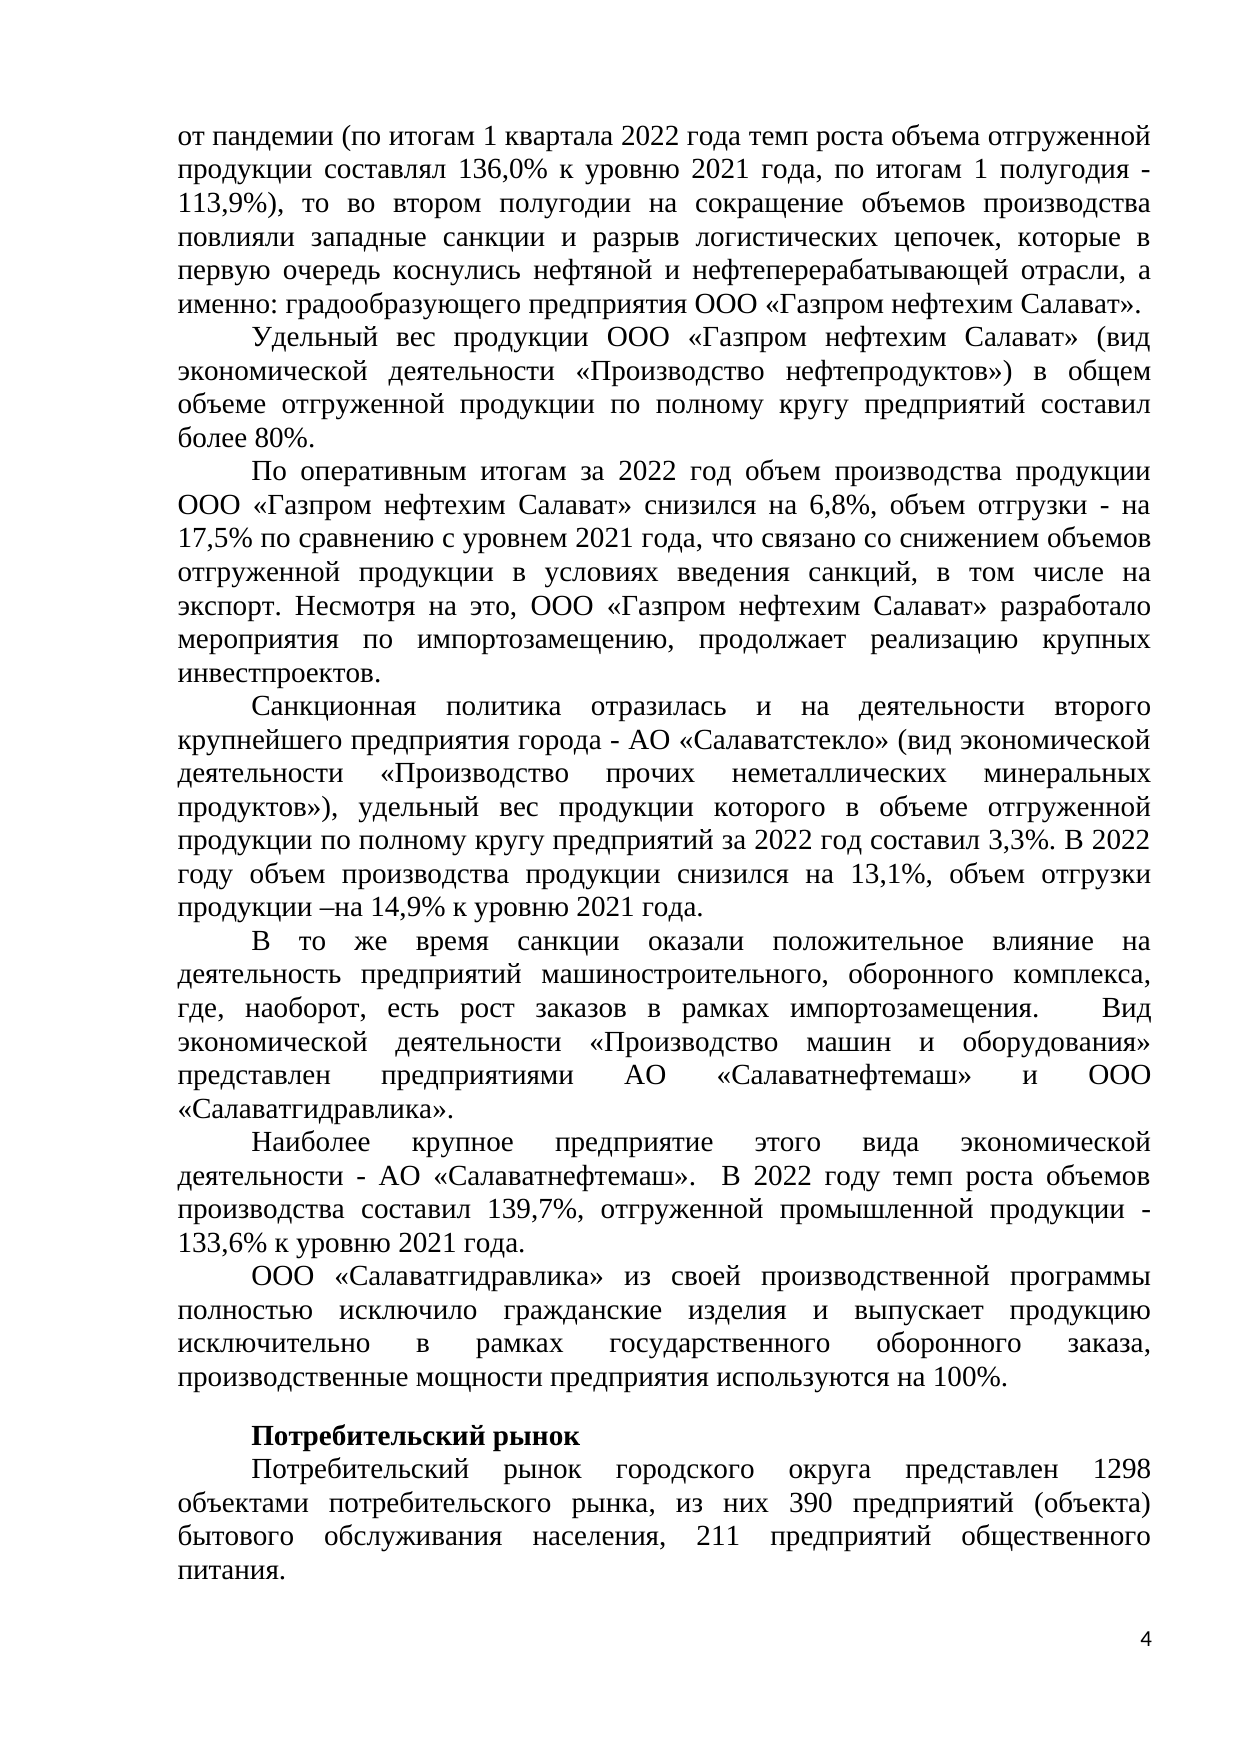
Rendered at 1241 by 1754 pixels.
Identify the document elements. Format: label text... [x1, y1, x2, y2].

text Наиболее крупное предприятие этого вида экономической деятельности - АО «Салаватнефтемаш». В 2022 году темп роста объемов производства составил 139,7%, отгруженной промышленной продукции - 133,6% к уровню 2021 года. [177, 1124, 1152, 1258]
text ООО «Салаватгидравлика» из своей производственной программы полностью исключило гражданские изделия и выпускает продукцию исключительно в рамках государственного оборонного заказа, производственные мощности предприятия используются на 100%. [177, 1258, 1152, 1393]
text По оперативным итогам за 2022 год объем производства продукции ООО «Газпром нефтехим Салават» снизился на 6,8%, объем отгрузки - на 17,5% по сравнению с уровнем 2021 года, что связано со снижением объемов отгруженной продукции в условиях введения санкций, в том числе на экспорт. Несмотря на это, ООО «Газпром нефтехим Салават» разработало мероприятия по импортозамещению, продолжает реализацию крупных инвестпроектов. [177, 453, 1152, 688]
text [177, 118, 1152, 319]
text Потребительский рынок городского округа представлен 1298 объектами потребительского рынка, из них 390 предприятий (объекта) бытового обслуживания населения, 211 предприятий общественного питания. [177, 1451, 1152, 1585]
text Удельный вес продукции ООО «Газпром нефтехим Салават» (вид экономической деятельности «Производство нефтепродуктов») в общем объеме отгруженной продукции по полному кругу предприятий составил более 80%. [177, 319, 1152, 453]
text Потребительский рынок [177, 1418, 1152, 1451]
text В то же время санкции оказали положительное влияние на деятельность предприятий машиностроительного, оборонного комплекса, где, наоборот, есть рост заказов в рамках импортозамещения. Вид экономической деятельности «Производство машин и оборудования» представлен предприятиями АО «Салаватнефтемаш» и ООО «Салаватгидравлика». [177, 923, 1152, 1124]
text Санкционная политика отразилась и на деятельности второго крупнейшего предприятия города - АО «Салаватстекло» (вид экономической деятельности «Производство прочих неметаллических минеральных продуктов»), удельный вес продукции которого в объеме отгруженной продукции по полному кругу предприятий за 2022 год составил 3,3%. В 2022 году объем производства продукции снизился на 13,1%, объем отгрузки продукции –на 14,9% к уровню 2021 года. [177, 688, 1152, 923]
